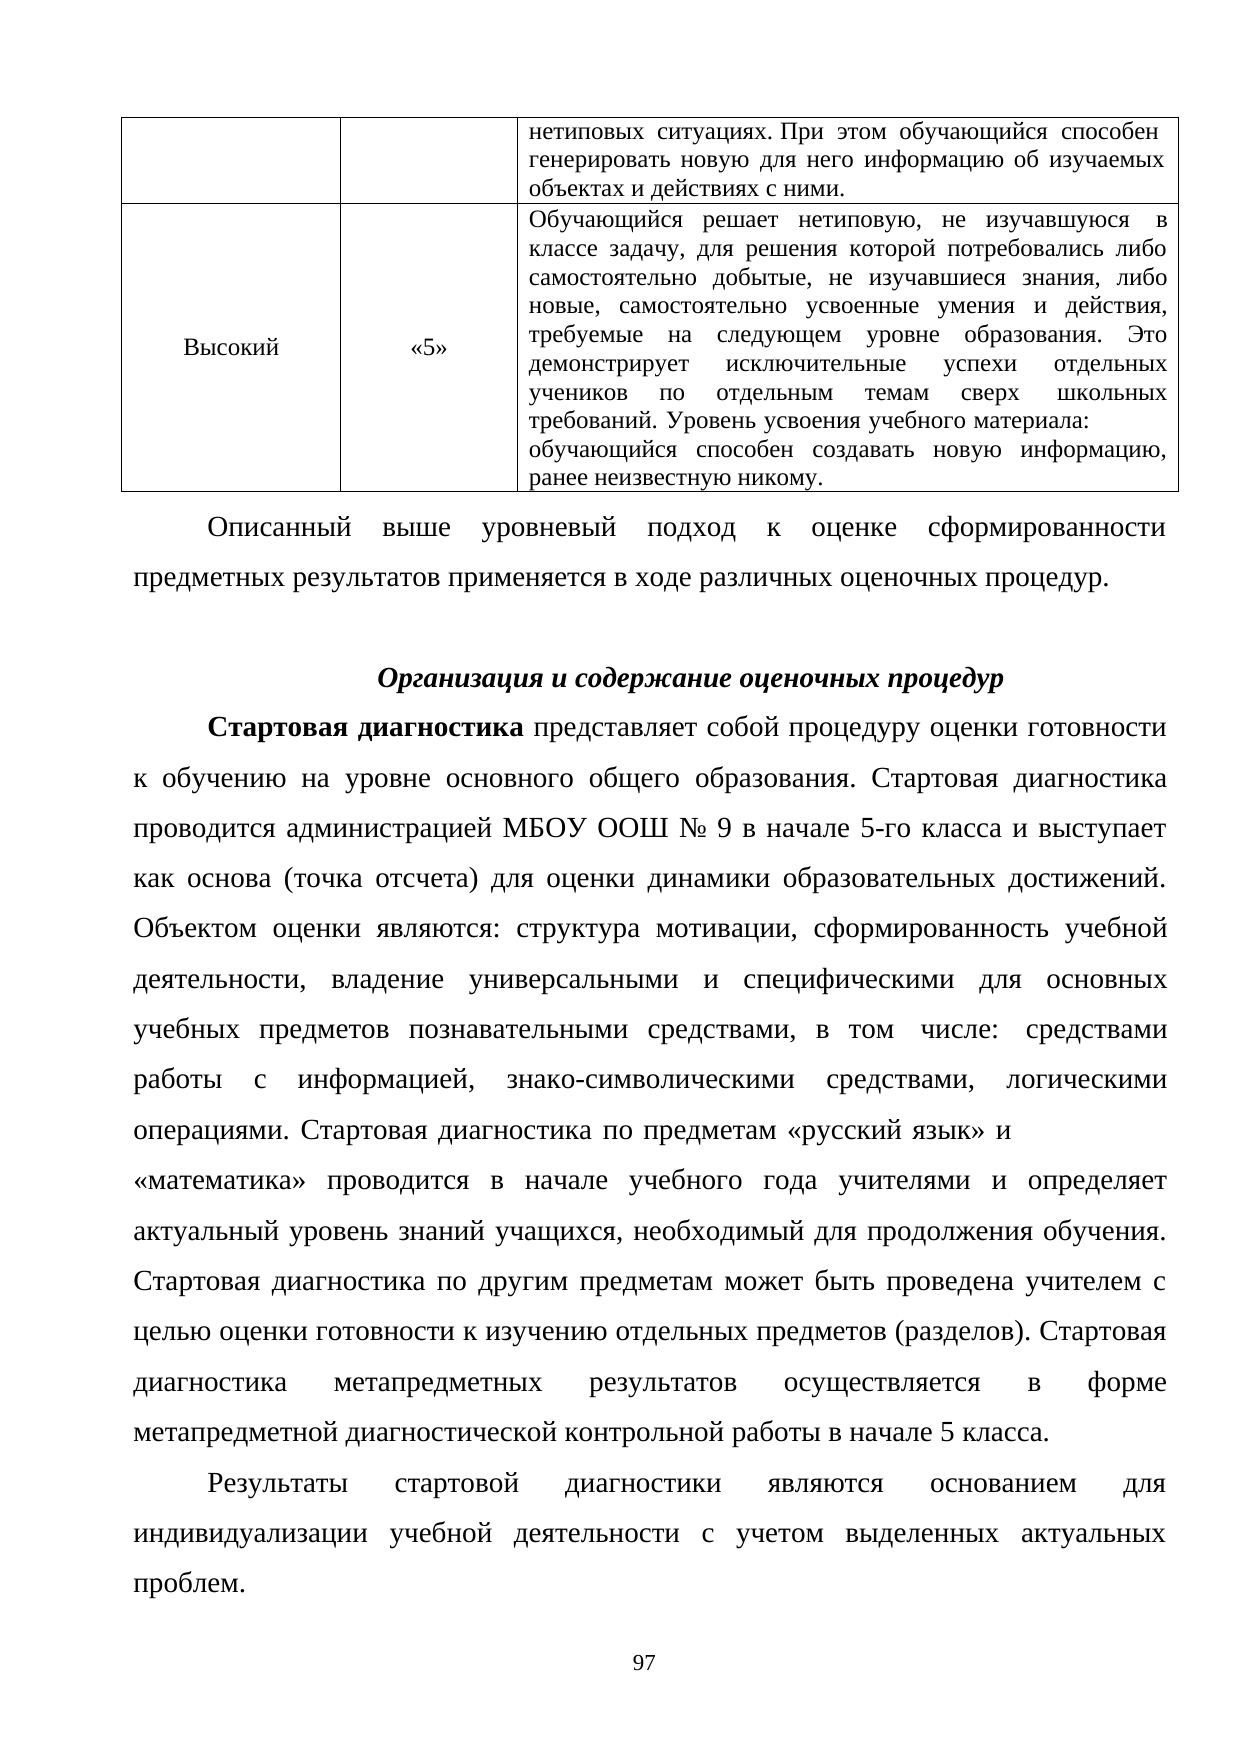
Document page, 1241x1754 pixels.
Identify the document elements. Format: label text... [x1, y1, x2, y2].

list Организация и содержание оценочных процедур [296, 660, 1194, 693]
text «математика» проводится в начале учебного года учителями и определяет актуальный уровень знаний учащихся, необходимый для продолжения обучения. Стартовая диагностика по другим предметам может быть проведена учителем с целью оценки готовности к изучению отдельных предметов (разделов). Стартовая диагностика метапредметных результатов осуществляется в форме метапредметной диагностической контрольной работы в начале 5 класса. [133, 1162, 1167, 1448]
table_cell «5» [341, 204, 517, 491]
text Стартовая диагностика представляет собой процедуру оценки готовности к обучению на уровне основного общего образования. Стартовая диагностика проводится администрацией МБОУ ООШ № 9 в начале 5-го класса и выступает как основа (точка отсчета) для оценки динамики образовательных достижений. Объектом оценки являются: структура мотивации, сформированность учебной деятельности, владение универсальными и специфическими для основных учебных предметов познавательными средствами, в том числе: средствами работы с информацией, знако-символическими средствами, логическими операциями. Стартовая диагностика по предметам «русский язык» и [133, 709, 1167, 1145]
table_header нетиповых ситуациях. При этом обучающийся способен генерировать новую для него информацию об изучаемых объектах и действиях с ними. [518, 118, 1178, 203]
table_header [122, 118, 340, 203]
table_header [341, 118, 517, 203]
text Результаты стартовой диагностики являются основанием для индивидуализации учебной деятельности с учетом выделенных актуальных проблем. [133, 1465, 1166, 1599]
text Описанный выше уровневый подход к оценке сформированности предметных результатов применяется в ходе различных оценочных процедур. [133, 509, 1166, 592]
table_cell Обучающийся решает нетиповую, не изучавшуюся в классе задачу, для решения которой потребовались либо самостоятельно добытые, не изучавшиеся знания, либо новые, самостоятельно усвоенные умения и действия, требуемые на следующем уровне образования. Это демонстрирует исключительные успехи отдельных учеников по отдельным темам сверх школьных требований. Уровень усвоения учебного материала: обучающийся способен создавать новую информацию, ранее неизвестную никому. [518, 204, 1178, 491]
table_cell Высокий [122, 204, 340, 491]
